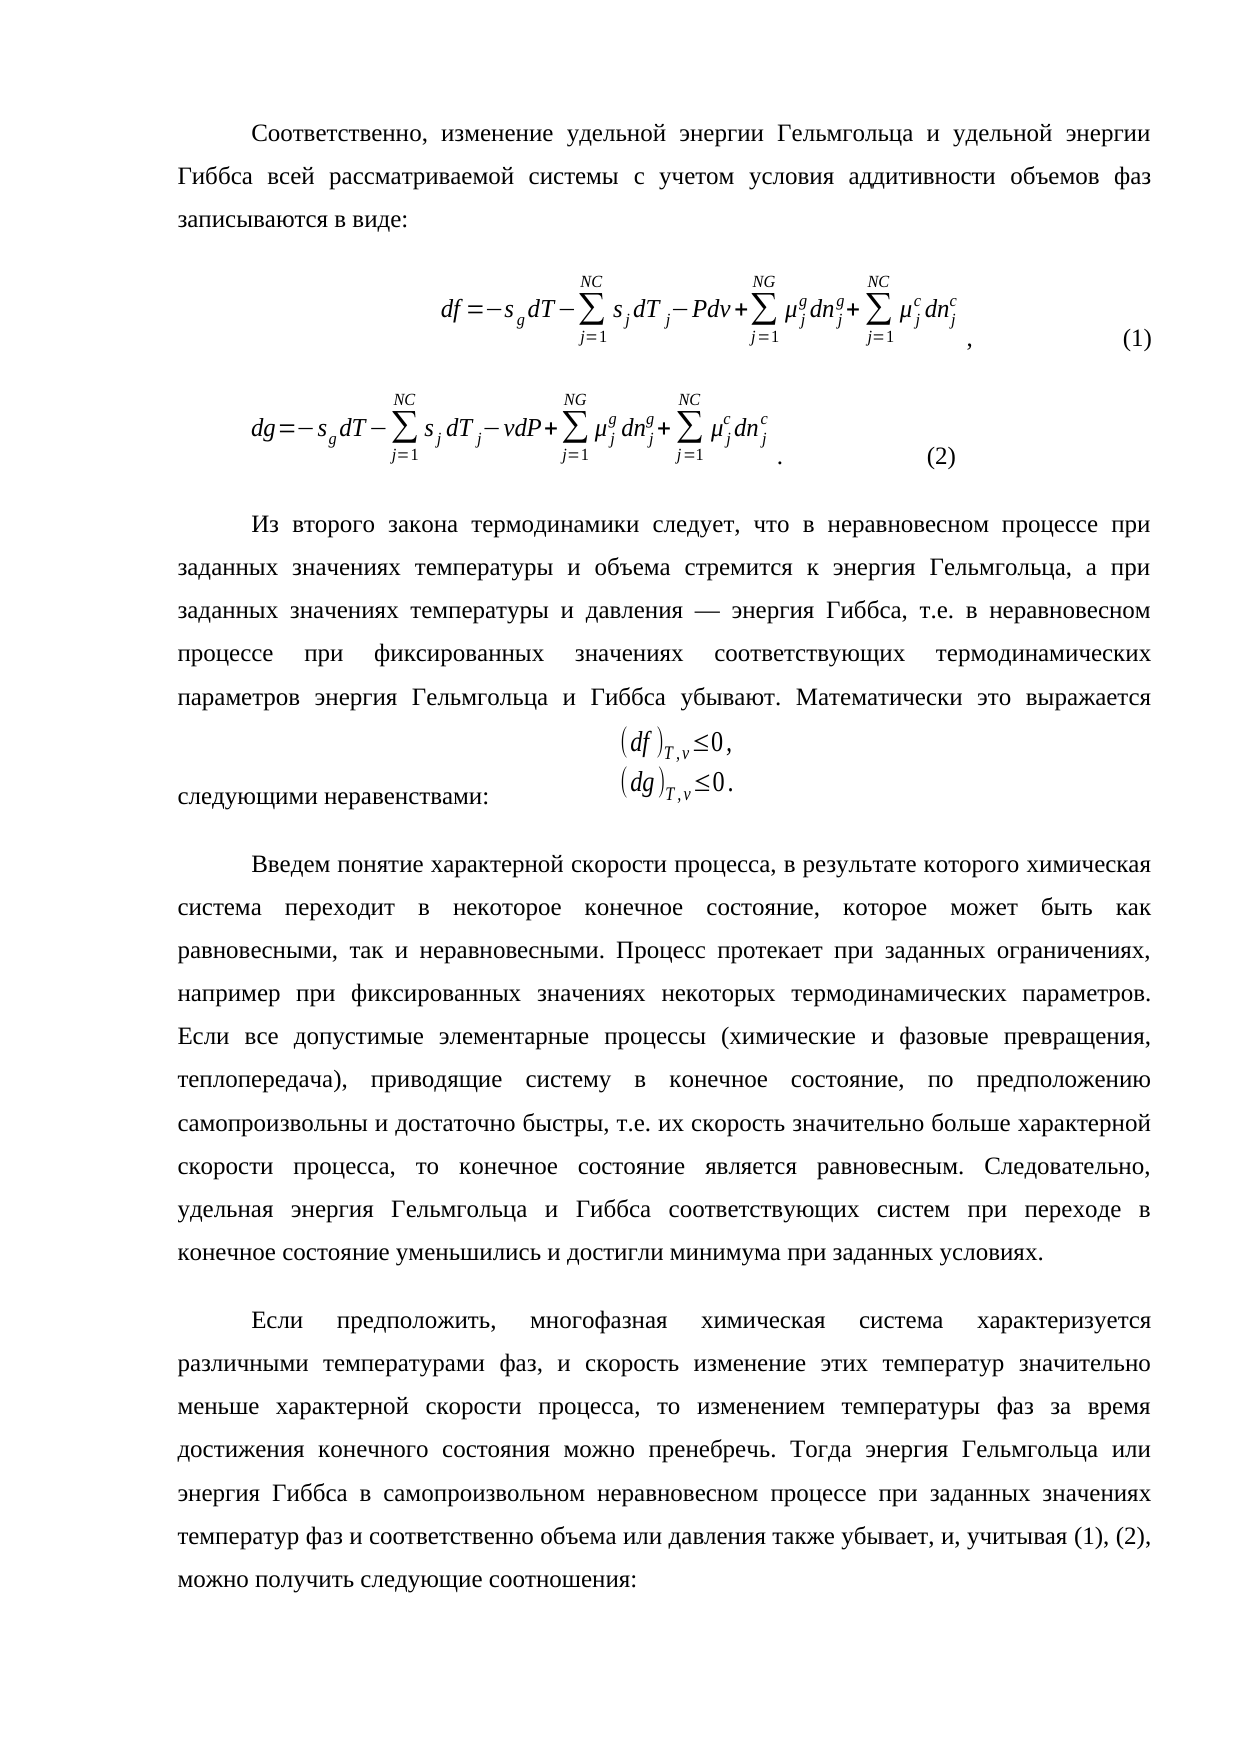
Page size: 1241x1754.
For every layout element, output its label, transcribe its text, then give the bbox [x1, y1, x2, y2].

text Из второго закона термодинамики следует, что в неравновесном процессе при заданных значениях температуры и объема стремится к энергия Гельмгольца, а при заданных значениях температуры и давления — энергия Гиббса, т.е. в неравновесном процессе при фиксированных значениях соответствующих термодинамических параметров энергия Гельмгольца и Гиббса убывают. Математически это выражается следующими неравенствами: [177, 509, 1152, 809]
text . (2) [177, 391, 1152, 470]
text Соответственно, изменение удельной энергии Гельмгольца и удельной энергии Гиббса всей рассматриваемой системы c учетом условия аддитивности объемов фаз записываются в виде: [177, 118, 1152, 233]
text , (1) [177, 272, 1152, 351]
text Если предположить, многофазная химическая система характеризуется различными температурами фаз, и скорость изменение этих температур значительно меньше характерной скорости процесса, то изменением температуры фаз за время достижения конечного состояния можно пренебречь. Тогда энергия Гельмгольца или энергия Гиббса в самопроизвольном неравновесном процессе при заданных значениях температур фаз и соответственно объема или давления также убывает, и, учитывая (1), (2), можно получить следующие соотношения: [177, 1305, 1152, 1593]
text Введем понятие характерной скорости процесса, в результате которого химическая система переходит в некоторое конечное состояние, которое может быть как равновесными, так и неравновесными. Процесс протекает при заданных ограничениях, например при фиксированных значениях некоторых термодинамических параметров. Если все допустимые элементарные процессы (химические и фазовые превращения, теплопередача), приводящие систему в конечное состояние, по предположению самопроизвольны и достаточно быстры, т.е. их скорость значительно больше характерной скорости процесса, то конечное состояние является равновесным. Следовательно, удельная энергия Гельмгольца и Гиббса соответствующих систем при переходе в конечное состояние уменьшились и достигли минимума при заданных условиях. [177, 849, 1152, 1266]
